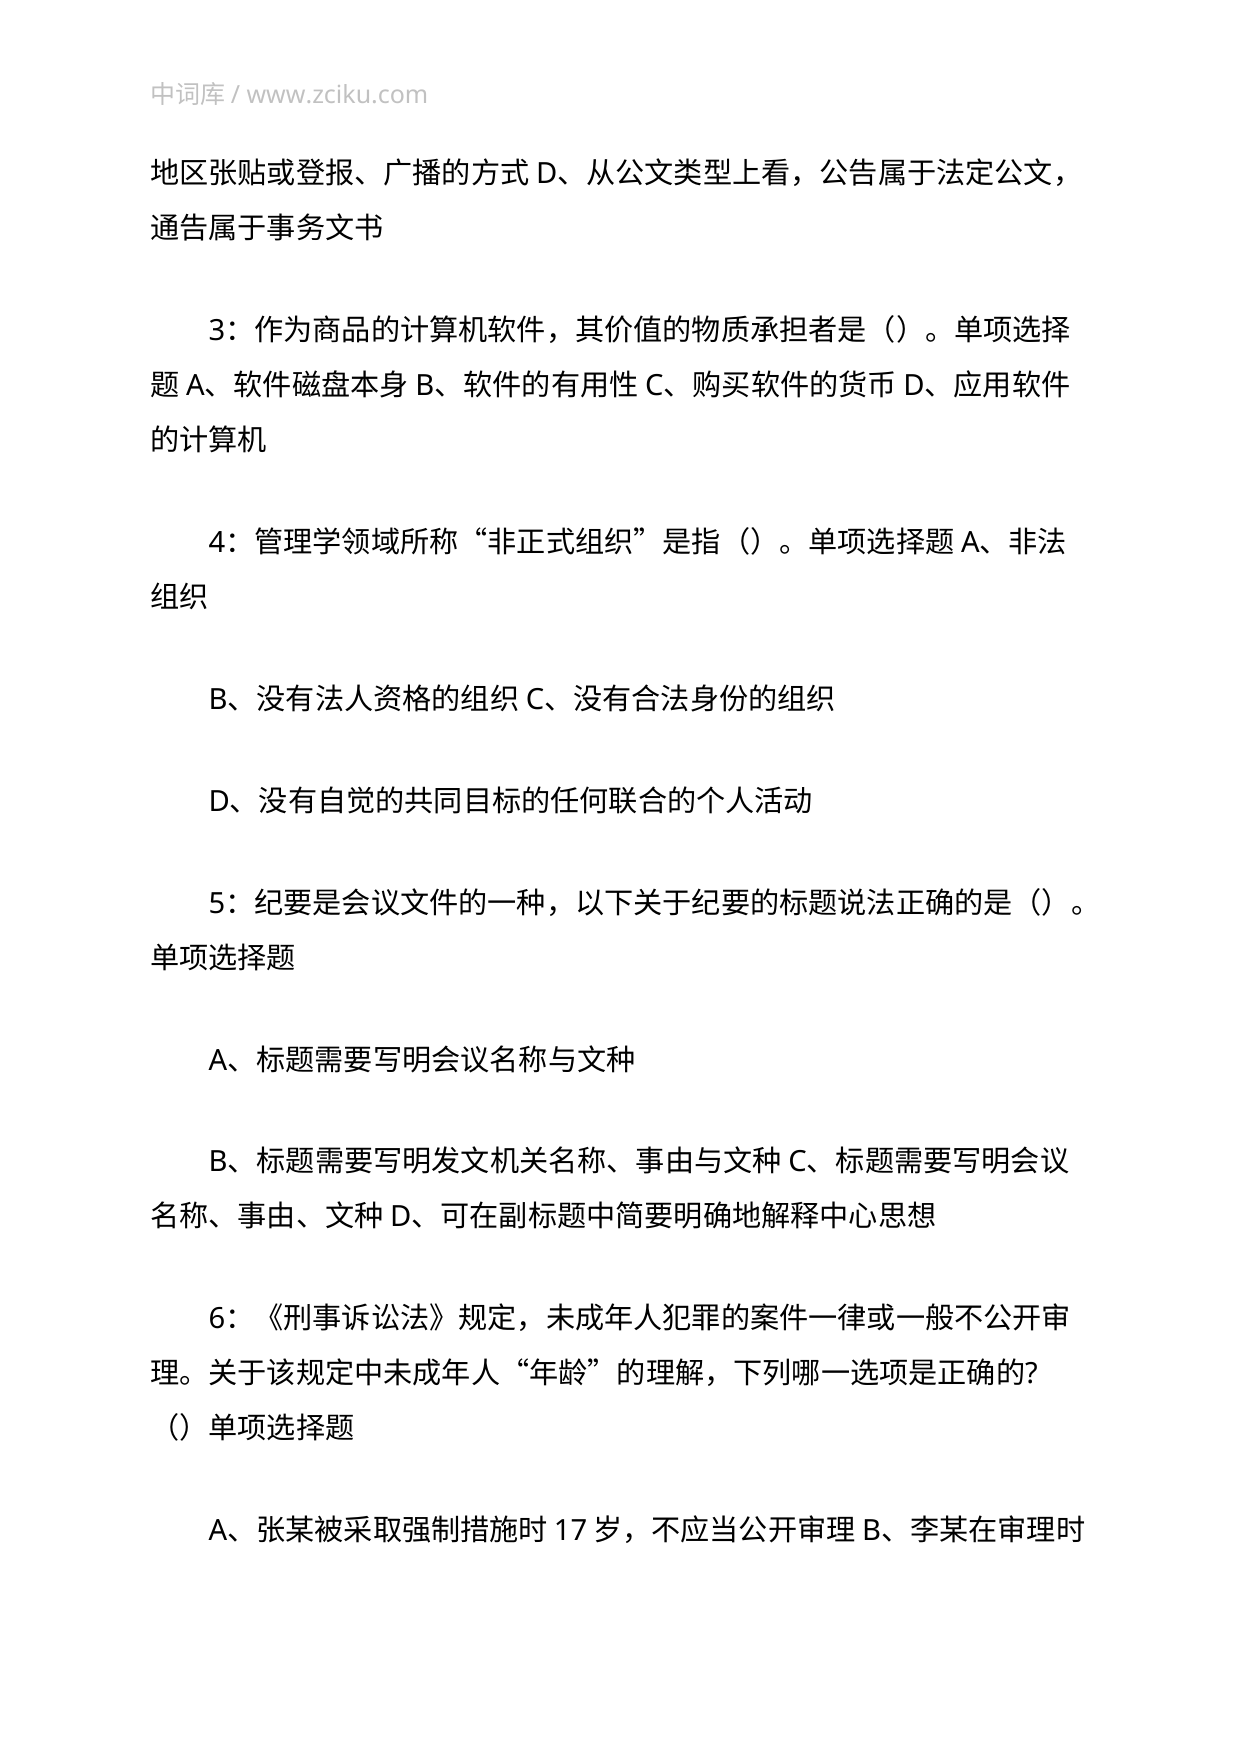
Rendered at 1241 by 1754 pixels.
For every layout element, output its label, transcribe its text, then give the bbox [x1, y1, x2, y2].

text 6：《刑事诉讼法》规定，未成年人犯罪的案件一律或一般不公开审理。关于该规定中未成年人“年龄”的理解，下列哪一选项是正确的?（）单项选择题 [150, 1295, 1090, 1447]
text A、标题需要写明会议名称与文种 [150, 1036, 1090, 1078]
text D、没有自觉的共同目标的任何联合的个人活动 [150, 777, 1090, 820]
text 4：管理学领域所称“非正式组织”是指（）。单项选择题 A、非法组织 [150, 518, 1090, 616]
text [150, 1507, 1090, 1549]
text 3：作为商品的计算机软件，其价值的物质承担者是（）。单项选择题 A、软件磁盘本身 B、软件的有用性 C、购买软件的货币 D、应用软件的计算机 [150, 307, 1090, 459]
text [150, 150, 1090, 247]
text B、标题需要写明发文机关名称、事由与文种 C、标题需要写明会议名称、事由、文种 D、可在副标题中简要明确地解释中心思想 [150, 1138, 1090, 1235]
text 5：纪要是会议文件的一种，以下关于纪要的标题说法正确的是（）。单项选择题 [150, 879, 1090, 977]
text B、没有法人资格的组织 C、没有合法身份的组织 [150, 675, 1090, 718]
